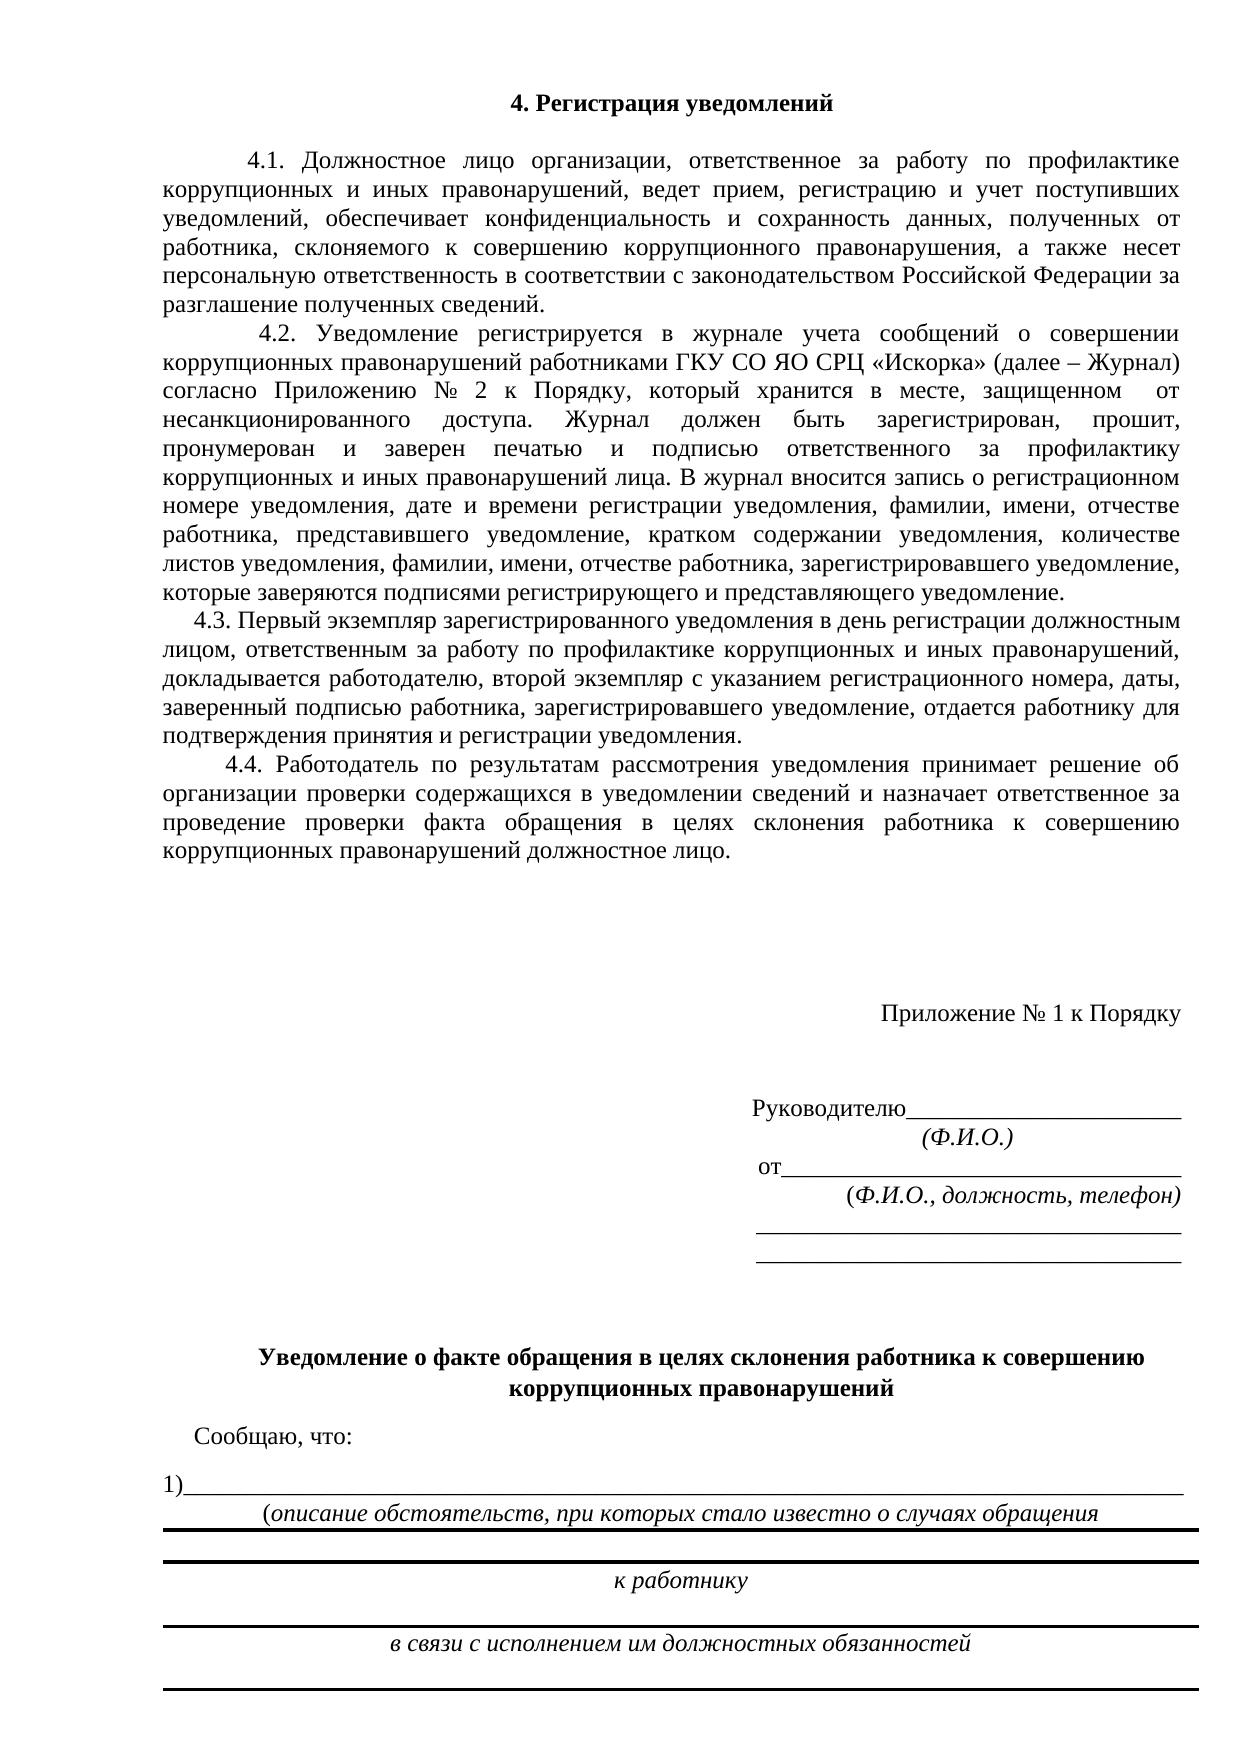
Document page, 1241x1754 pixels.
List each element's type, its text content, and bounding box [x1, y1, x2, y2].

text __________________________________ [222, 1208, 1181, 1237]
text Руководителю______________________ [222, 1093, 1181, 1122]
text Приложение № 1 к Порядку [222, 998, 1181, 1027]
text 4.1. Должностное лицо организации, ответственное за работу по профилактике коррупционных и иных правонарушений, ведет прием, регистрацию и учет поступивших уведомлений, обеспечивает конфиденциальность и сохранность данных, полученных от работника, склоняемого к совершению коррупционного правонарушения, а также несет персональную ответственность в соответствии с законодательством Российской Федерации за разглашение полученных сведений. [162, 145, 1181, 318]
text 4.3. Первый экземпляр зарегистрированного уведомления в день регистрации должностным лицом, ответственным за работу по профилактике коррупционных и иных правонарушений, докладывается работодателю, второй экземпляр с указанием регистрационного номера, даты, заверенный подписью работника, зарегистрировавшего уведомление, отдается работнику для подтверждения принятия и регистрации уведомления. [162, 605, 1181, 749]
text __________________________________ [222, 1237, 1181, 1266]
text (Ф.И.О.) [222, 1122, 1181, 1151]
text (Ф.И.О., должность, телефон) [222, 1180, 1181, 1208]
text Сообщаю, что: [162, 1421, 1199, 1450]
text 4. Регистрация уведомлений [162, 88, 1181, 117]
text 4.4. Работодатель по результатам рассмотрения уведомления принимает решение об организации проверки содержащихся в уведомлении сведений и назначает ответственное за проведение проверки факта обращения в целях склонения работника к совершению коррупционных правонарушений должностное лицо. [162, 749, 1181, 864]
text к работнику [162, 1561, 1199, 1594]
text от________________________________ [222, 1151, 1181, 1180]
text в связи с исполнением им должностных обязанностей [162, 1628, 1199, 1657]
text Уведомление о факте обращения в целях склонения работника к совершению коррупционных правонарушений [222, 1342, 1181, 1402]
text 1)________________________________________________________________________________ [162, 1469, 1199, 1498]
text 4.2. Уведомление регистрируется в журнале учета сообщений о совершении коррупционных правонарушений работниками ГКУ СО ЯО СРЦ «Искорка» (далее – Журнал) согласно Приложению № 2 к Порядку, который хранится в месте, защищенном от несанкционированного доступа. Журнал должен быть зарегистрирован, прошит, пронумерован и заверен печатью и подписью ответственного за профилактику коррупционных и иных правонарушений лица. В журнал вносится запись о регистрационном номере уведомления, дате и времени регистрации уведомления, фамилии, имени, отчестве работника, представившего уведомление, кратком содержании уведомления, количестве листов уведомления, фамилии, имени, отчестве работника, зарегистрировавшего уведомление, которые заверяются подписями регистрирующего и представляющего уведомление. [162, 318, 1181, 605]
text (описание обстоятельств, при которых стало известно о случаях обращения [162, 1498, 1199, 1532]
